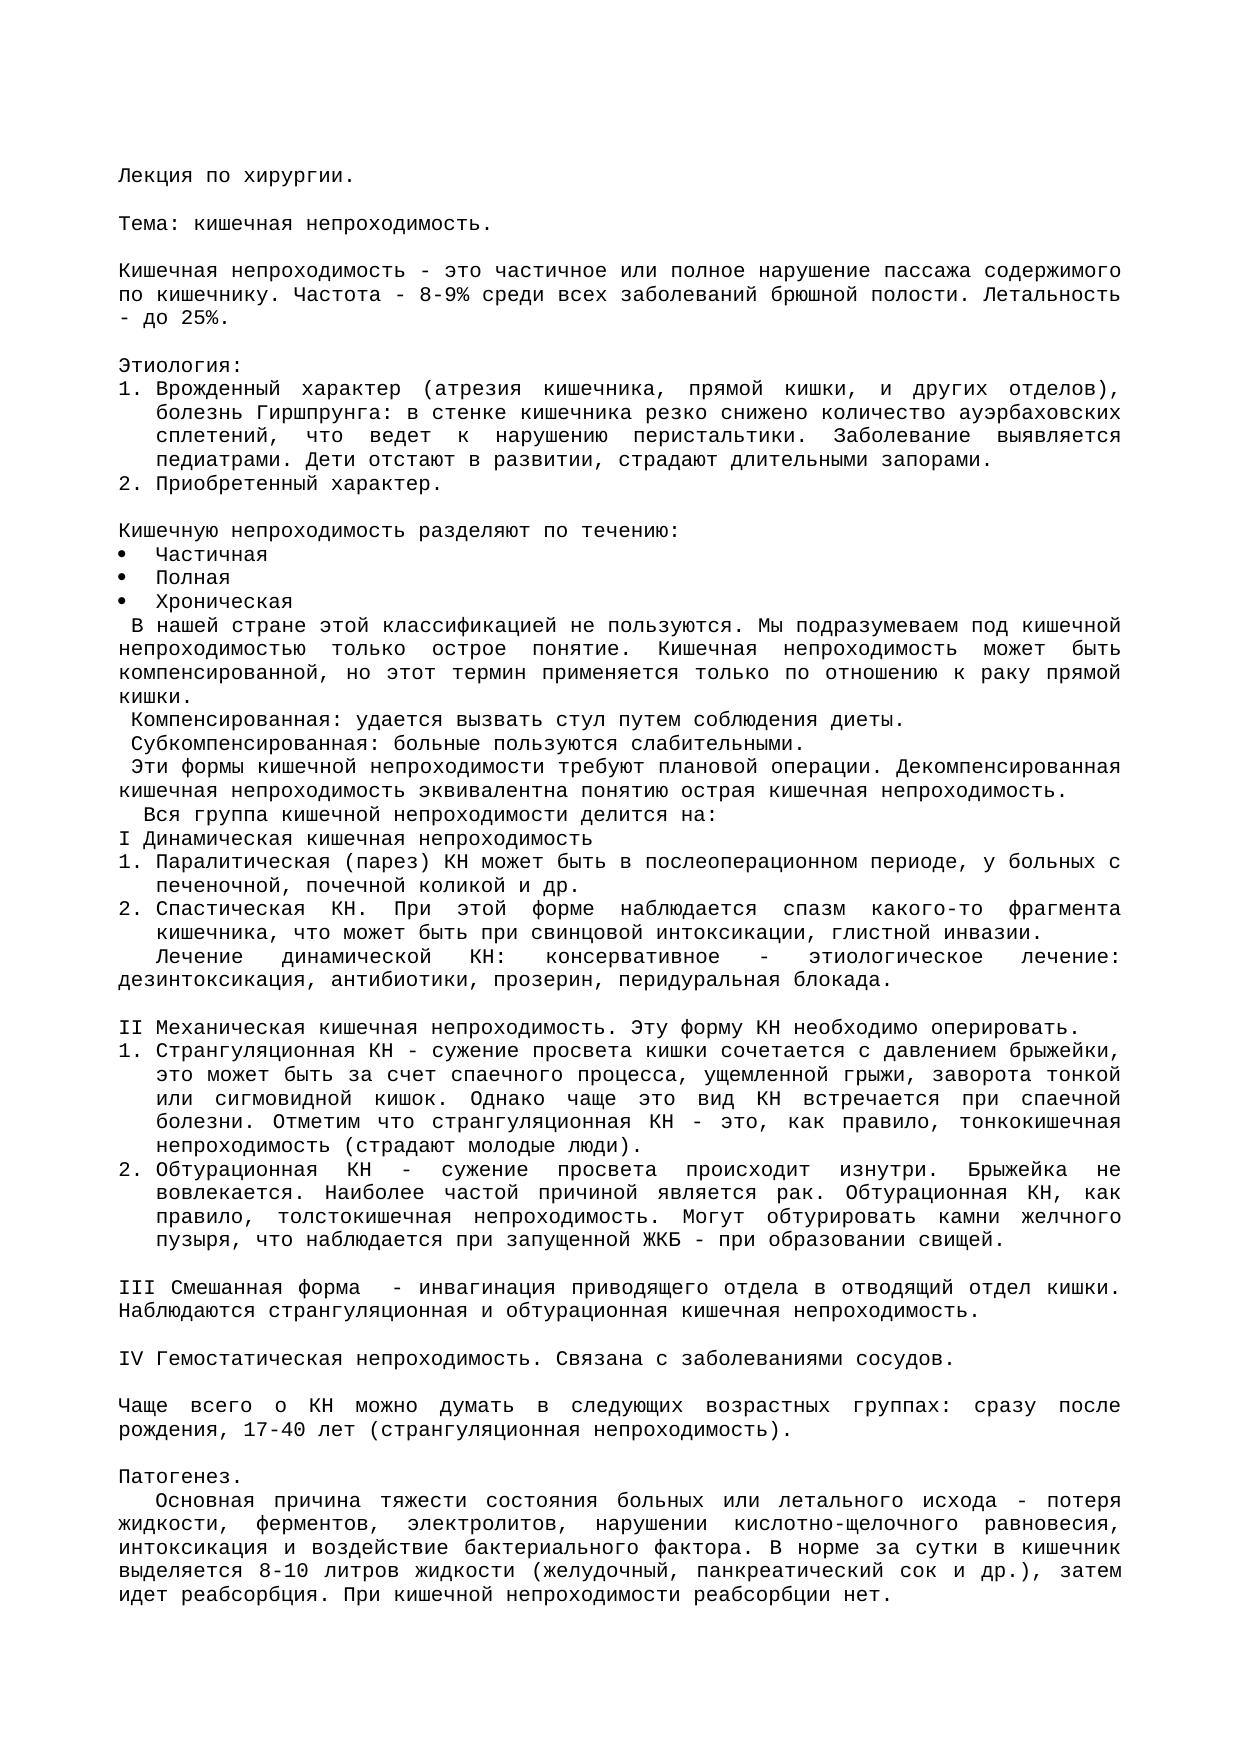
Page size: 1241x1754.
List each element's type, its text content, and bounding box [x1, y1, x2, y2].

text Чаще всего о КН можно думать в следующих возрастных группах: сразу после рождения, 17-40 лет (странгуляционная непроходимость). [118, 1395, 1122, 1442]
text III Смешанная форма - инвагинация приводящего отдела в отводящий отдел кишки. Наблюдаются странгуляционная и обтурационная кишечная непроходимость. [118, 1277, 1122, 1324]
text II Механическая кишечная непроходимость. Эту форму КН необходимо оперировать. [118, 1017, 1122, 1040]
list Спастическая КН. При этой форме наблюдается спазм какого-то фрагмента кишечника, что может быть при свинцовой интоксикации, глистной инвазии. [118, 898, 1122, 946]
text Лечение динамической КН: консервативное - этиологическое лечение: дезинтоксикация, антибиотики, прозерин, перидуральная блокада. [118, 946, 1122, 993]
text I Динамическая кишечная непроходимость [118, 827, 1122, 851]
text Патогенез. [118, 1466, 1122, 1489]
text Кишечную непроходимость разделяют по течению: [118, 520, 1122, 544]
text Эти формы кишечной непроходимости требуют плановой операции. Декомпенсированная кишечная непроходимость эквивалентна понятию острая кишечная непроходимость. [118, 757, 1122, 804]
text IV Гемостатическая непроходимость. Связана с заболеваниями сосудов. [118, 1348, 1122, 1371]
text В нашей стране этой классификацией не пользуются. Мы подразумеваем под кишечной непроходимостью только острое понятие. Кишечная непроходимость может быть компенсированной, но этот термин применяется только по отношению к раку прямой кишки. [118, 615, 1122, 709]
list Частичная [118, 544, 1122, 567]
text Вся группа кишечной непроходимости делится на: [118, 804, 1122, 827]
text Лекция по хирургии. [118, 165, 1122, 189]
text Основная причина тяжести состояния больных или летального исхода - потеря жидкости, ферментов, электролитов, нарушении кислотно-щелочного равновесия, интоксикация и воздействие бактериального фактора. В норме за сутки в кишечник выделяется 8-10 литров жидкости (желудочный, панкреатический сок и др.), затем идет реабсорбция. При кишечной непроходимости реабсорбции нет. [118, 1489, 1122, 1608]
list Странгуляционная КН - сужение просвета кишки сочетается с давлением брыжейки, это может быть за счет спаечного процесса, ущемленной грыжи, заворота тонкой или сигмовидной кишок. Однако чаще это вид КН встречается при спаечной болезни. Отметим что странгуляционная КН - это, как правило, тонкокишечная непроходимость (страдают молодые люди). [118, 1040, 1122, 1158]
text Кишечная непроходимость - это частичное или полное нарушение пассажа содержимого по кишечнику. Частота - 8-9% среди всех заболеваний брюшной полости. Летальность - до 25%. [118, 260, 1122, 331]
list Приобретенный характер. [118, 473, 1122, 496]
text Компенсированная: удается вызвать стул путем соблюдения диеты. [118, 709, 1122, 733]
list Полная [118, 567, 1122, 591]
list Паралитическая (парез) КН может быть в послеоперационном периоде, у больных с печеночной, почечной коликой и др. [118, 851, 1122, 898]
text Субкомпенсированная: больные пользуются слабительными. [118, 733, 1122, 757]
list Обтурационная КН - сужение просвета происходит изнутри. Брыжейка не вовлекается. Наиболее частой причиной является рак. Обтурационная КН, как правило, толстокишечная непроходимость. Могут обтурировать камни желчного пузыря, что наблюдается при запущенной ЖКБ - при образовании свищей. [118, 1158, 1122, 1253]
text Тема: кишечная непроходимость. [118, 213, 1122, 236]
text Этиология: [118, 354, 1122, 378]
list Хроническая [118, 591, 1122, 615]
list Врожденный характер (атрезия кишечника, прямой кишки, и других отделов), болезнь Гиршпрунга: в стенке кишечника резко снижено количество ауэрбаховских сплетений, что ведет к нарушению перистальтики. Заболевание выявляется педиатрами. Дети отстают в развитии, страдают длительными запорами. [118, 378, 1122, 473]
